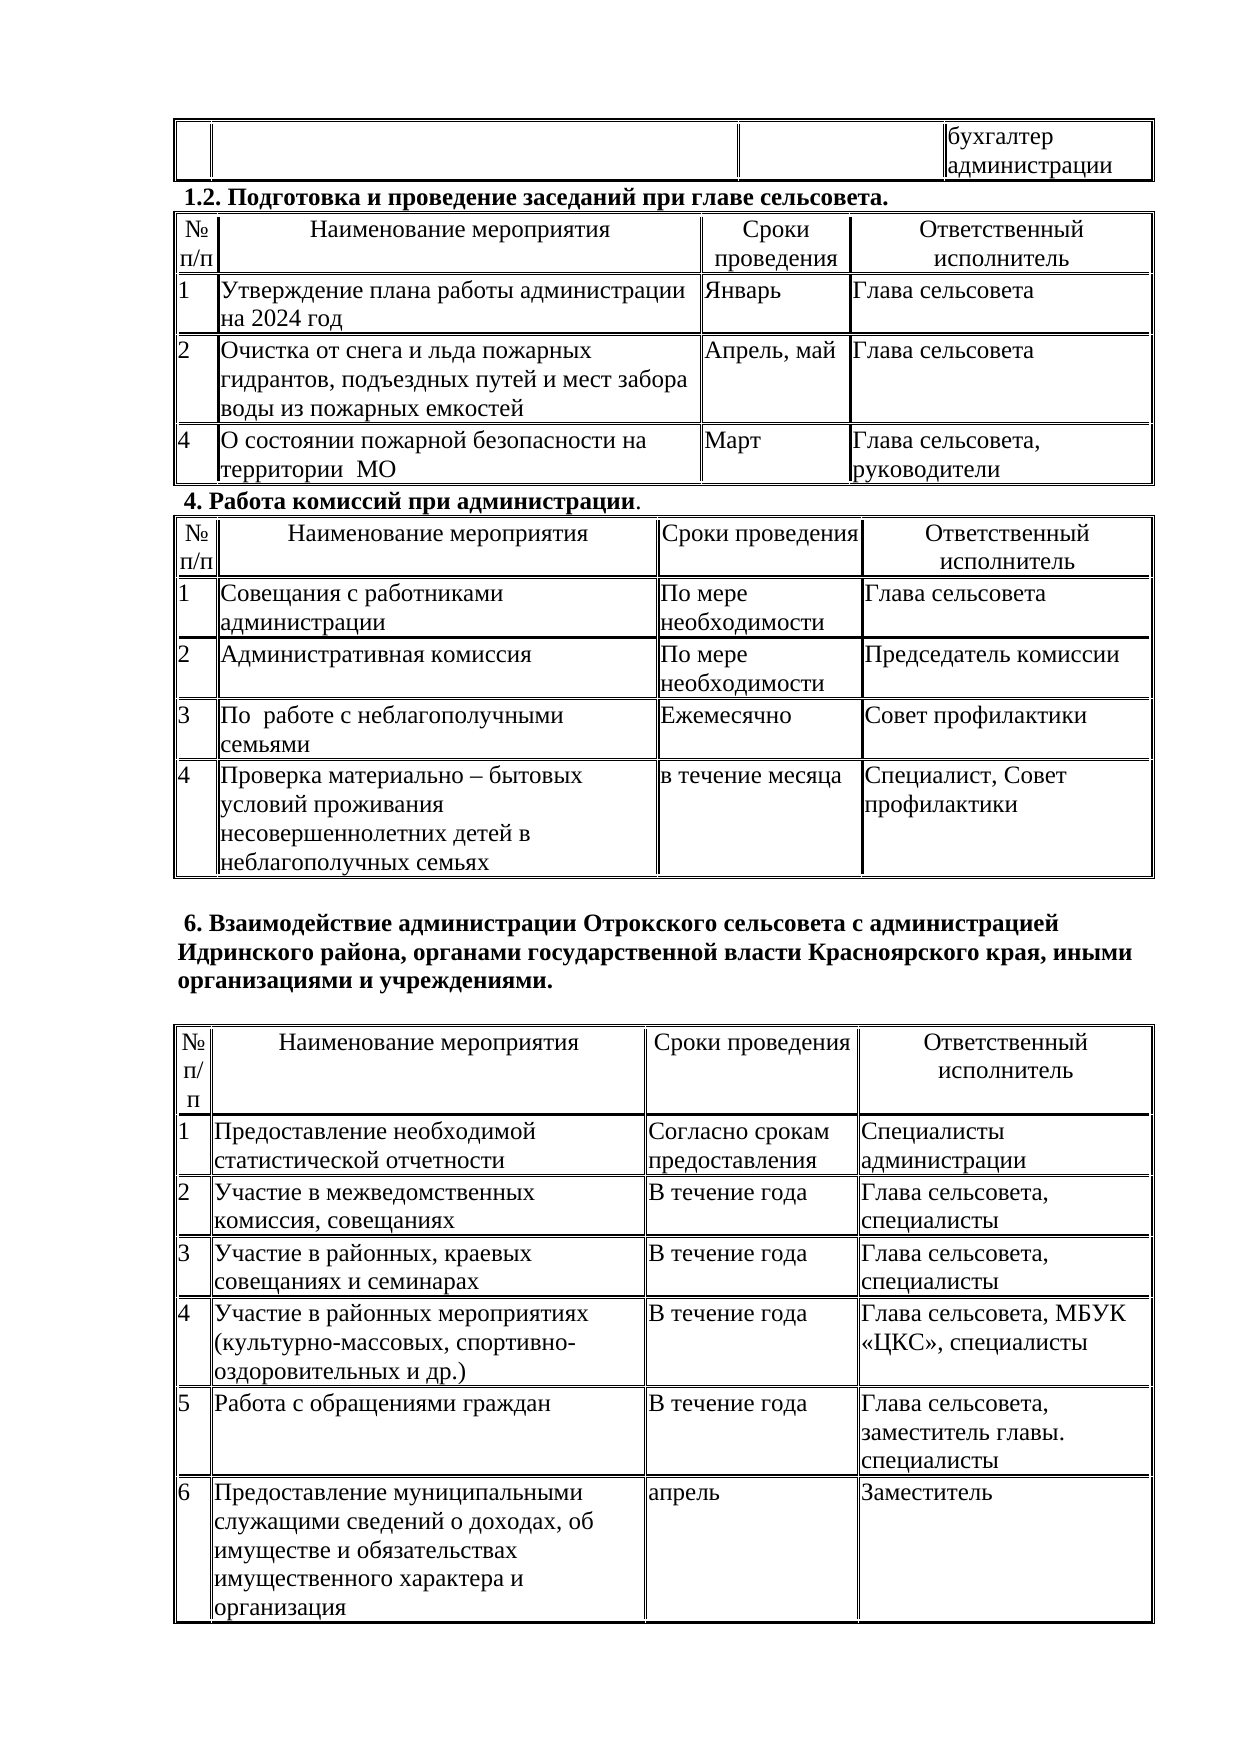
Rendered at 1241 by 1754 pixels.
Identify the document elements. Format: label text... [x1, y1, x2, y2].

table_cell В течение года [647, 1238, 857, 1295]
table_cell апрель [646, 1478, 858, 1621]
table_cell 2 [177, 332, 217, 422]
table_cell 9 [177, 122, 212, 179]
table_cell в течение месяца [658, 761, 862, 876]
table_header № п/п [177, 1027, 212, 1113]
table_cell Глава сельсовета [864, 575, 1152, 636]
table_cell Согласно срокам предоставления [647, 1116, 857, 1174]
text 6. Взаимодействие администрации Отрокского сельсовета с администрацией Идринского района, органами государственной власти Красноярского края, иными организациями и учреждениями. [177, 908, 1152, 994]
table_cell Утверждение плана работы администрации на 2024 год [220, 275, 700, 332]
table_cell Специалисты администрации [860, 1113, 1153, 1174]
table_cell Глава сельсовета, специалисты [859, 1174, 1153, 1234]
table_cell Совещания с работниками администрации [220, 579, 656, 636]
table_cell 6 [177, 1474, 212, 1621]
table_cell 1 [175, 1113, 210, 1174]
table_cell 2 [175, 1174, 212, 1234]
table_cell Участие в районных мероприятиях (культурно-массовых, спортивно-оздоровительных и др.) [213, 1299, 644, 1384]
table_header Наименование мероприятия [218, 214, 702, 272]
table_header Наименование мероприятия [212, 1027, 646, 1113]
table_cell В течение года [647, 1388, 857, 1474]
table_cell Апрель, май [703, 336, 849, 422]
table_cell Глава сельсовета, руководители [850, 422, 1153, 482]
table_cell 4 [177, 1295, 210, 1384]
text 1.2. Подготовка и проведение заседаний при главе сельсовета. [177, 182, 1152, 211]
table_cell Председатель комиссии [864, 636, 1151, 697]
table_cell По работе с неблагополучными семьями [220, 700, 656, 757]
table_cell Специалист, Совет профилактики [862, 758, 1152, 876]
table_cell Глава сельсовета, заместитель главы. специалисты [860, 1385, 1152, 1474]
table_header Ответственный исполнитель [859, 1027, 1151, 1113]
table_cell Январь [703, 275, 849, 332]
table_cell Участие в районных, краевых совещаниях и семинарах [213, 1238, 644, 1295]
table_cell 2 [177, 636, 216, 697]
table_cell 1 [175, 272, 218, 332]
table_cell Ежемесячно [660, 700, 861, 757]
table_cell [212, 122, 739, 179]
table_cell О состоянии пожарной безопасности на территории МО [218, 425, 702, 482]
table_cell Участие в межведомственных комиссия, совещаниях [213, 1177, 644, 1234]
table_cell Глава сельсовета, специалисты [860, 1234, 1152, 1295]
table_cell 5 [177, 1385, 210, 1474]
table_cell Глава сельсовета [852, 332, 1152, 422]
table_cell Очистка от снега и льда пожарных гидрантов, подъездных путей и мест забора воды из пожарных емкостей [220, 336, 700, 422]
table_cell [945, 122, 1151, 179]
table_cell 3 [175, 697, 218, 757]
table_cell В течение года [647, 1299, 857, 1384]
table_cell 4 [177, 758, 218, 876]
table_header Сроки проведения [658, 516, 862, 575]
table_cell 1 [177, 575, 216, 636]
table_cell Март [702, 425, 850, 482]
table_cell По мере необходимости [660, 579, 861, 636]
table_header Ответственный исполнитель [850, 214, 1151, 272]
text 4. Работа комиссий при администрации. [177, 486, 1152, 514]
table_header № п/п [177, 516, 218, 575]
table_cell Работа с обращениями граждан [213, 1388, 644, 1474]
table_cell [212, 1478, 646, 1621]
table_header Наименование мероприятия [218, 516, 658, 575]
table_cell Проверка материально – бытовых условий проживания несовершеннолетних детей в неблагополучных семьях [218, 758, 658, 876]
table_header Сроки проведения [702, 212, 850, 272]
table_cell Совет профилактики [862, 697, 1153, 757]
table_header Ответственный исполнитель [862, 518, 1151, 575]
table_cell В течение года [647, 1177, 857, 1234]
table_cell Предоставление необходимой статистической отчетности [213, 1116, 644, 1174]
table_header Сроки проведения [646, 1027, 858, 1113]
table_cell 4 [175, 422, 218, 482]
table_cell Глава сельсовета [850, 272, 1153, 332]
table_cell Глава сельсовета, МБУК «ЦКС», специалисты [860, 1295, 1152, 1384]
table_cell По мере необходимости [660, 639, 861, 697]
table_cell 3 [177, 1234, 210, 1295]
table_header № п/п [175, 212, 218, 272]
table_cell Административная комиссия [220, 639, 656, 697]
table_cell Ноябрь, декабрь [739, 120, 945, 179]
table_cell Заместитель [859, 1474, 1152, 1621]
